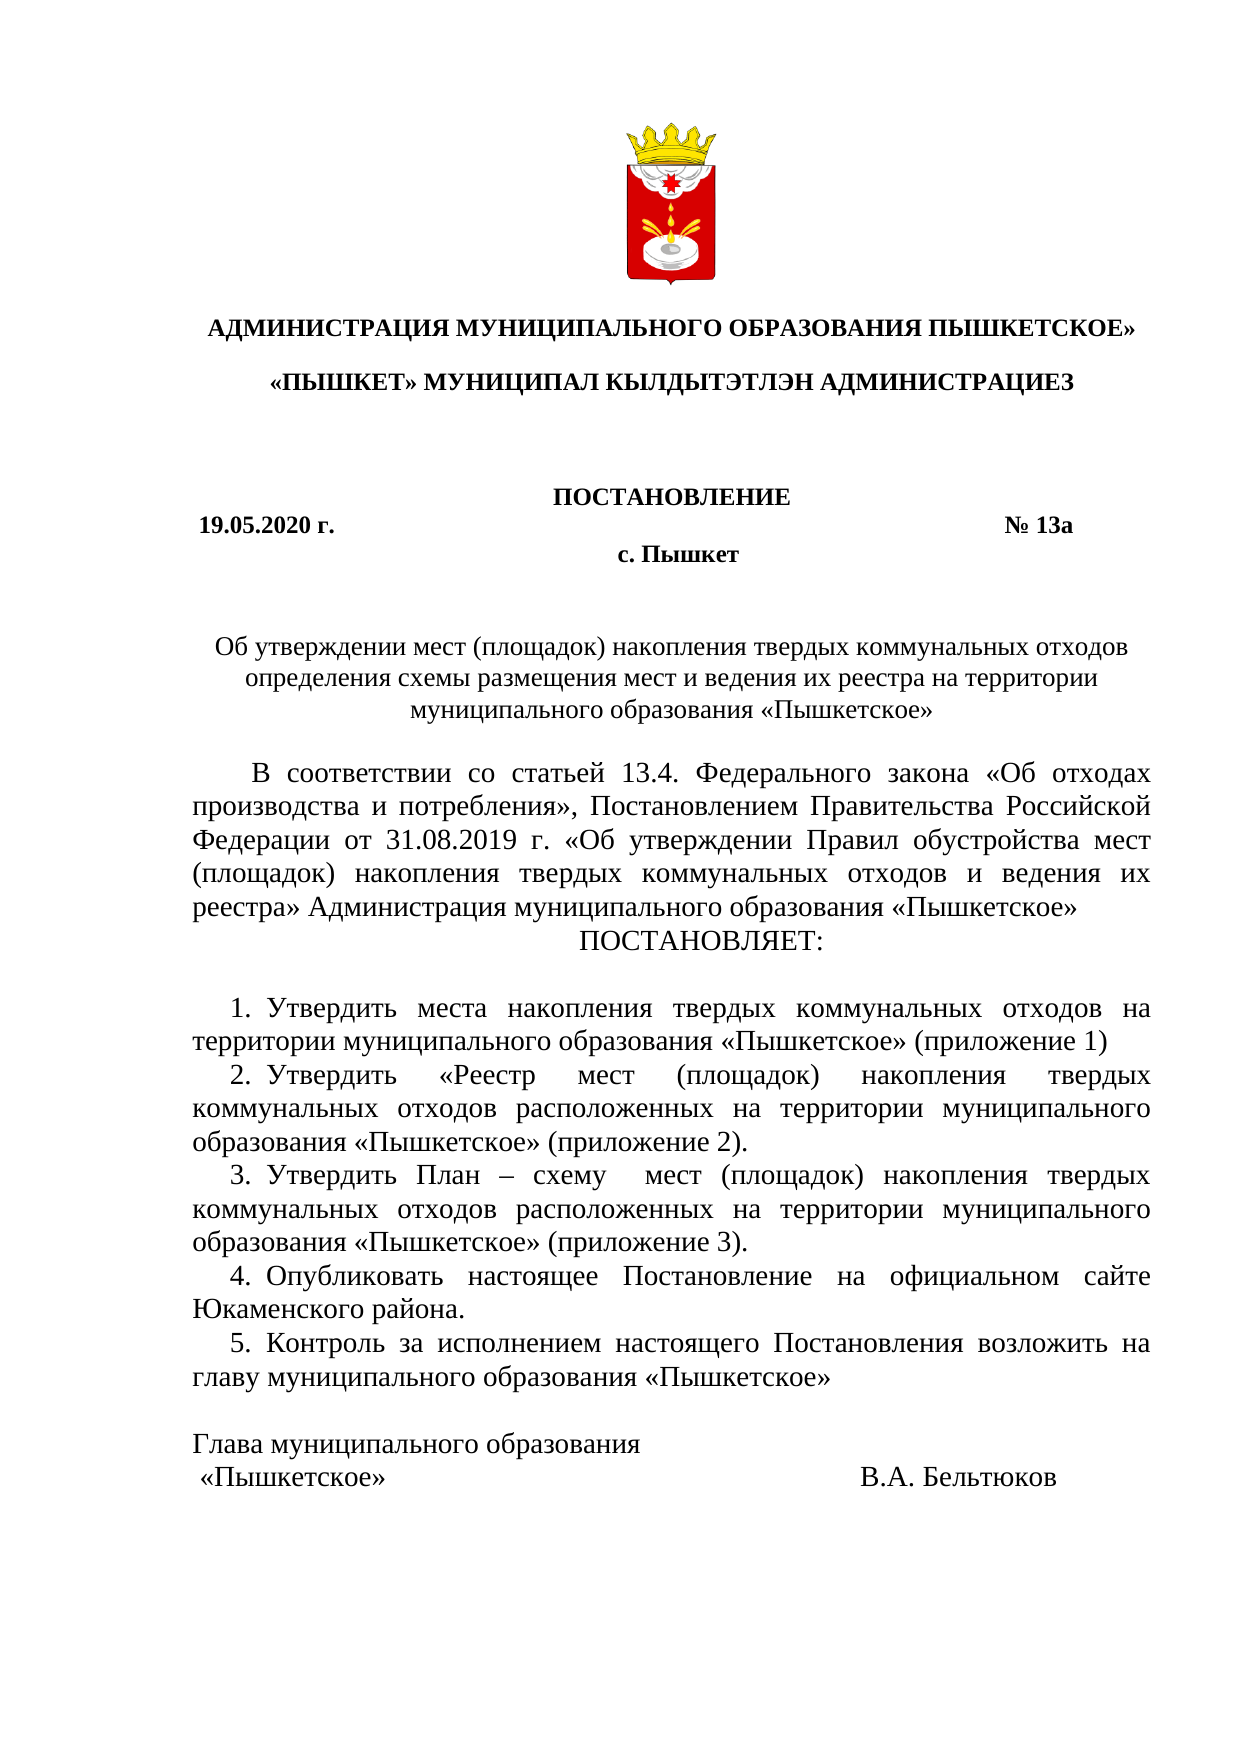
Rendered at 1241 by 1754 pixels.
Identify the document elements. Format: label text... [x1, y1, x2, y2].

text ПОСТАНОВЛЯЕТ: [192, 923, 1152, 956]
text 19.05.2020 г. № 13а [192, 511, 1152, 539]
list Контроль за исполнением настоящего Постановления возложить на главу муниципального образования «Пышкетское» [192, 1325, 1152, 1392]
text с. Пышкет [192, 539, 1152, 568]
list Утвердить План – схему мест (площадок) накопления твердых коммунальных отходов расположенных на территории муниципального образования «Пышкетское» (приложение 3). [192, 1157, 1152, 1258]
list Опубликовать настоящее Постановление на официальном сайте Юкаменского района. [192, 1258, 1152, 1325]
text Об утверждении мест (площадок) накопления твердых коммунальных отходов определения схемы размещения мест и ведения их реестра на территории муниципального образования «Пышкетское» [192, 630, 1152, 724]
text Глава муниципального образования [192, 1426, 1152, 1459]
text ПОСТАНОВЛЕНИЕ [192, 482, 1152, 511]
list Утвердить места накопления твердых коммунальных отходов на территории муниципального образования «Пышкетское» (приложение 1) [192, 990, 1152, 1057]
text «ПЫШКЕТ» МУНИЦИПАЛ КЫЛДЫТЭТЛЭН АДМИНИСТРАЦИЕЗ [192, 367, 1152, 396]
text В соответствии со статьей 13.4. Федерального закона «Об отходах производства и потребления», Постановлением Правительства Российской Федерации от 31.08.2019 г. «Об утверждении Правил обустройства мест (площадок) накопления твердых коммунальных отходов и ведения их реестра» Администрация муниципального образования «Пышкетское» [192, 755, 1152, 923]
text «Пышкетское» В.А. Бельтюков [192, 1459, 1152, 1493]
list Утвердить «Реестр мест (площадок) накопления твердых коммунальных отходов расположенных на территории муниципального образования «Пышкетское» (приложение 2). [192, 1057, 1152, 1157]
text АДМИНИСТРАЦИЯ МУНИЦИПАЛЬНОГО ОБРАЗОВАНИЯ ПЫШКЕТСКОЕ» [192, 313, 1152, 342]
picture [620, 118, 724, 288]
